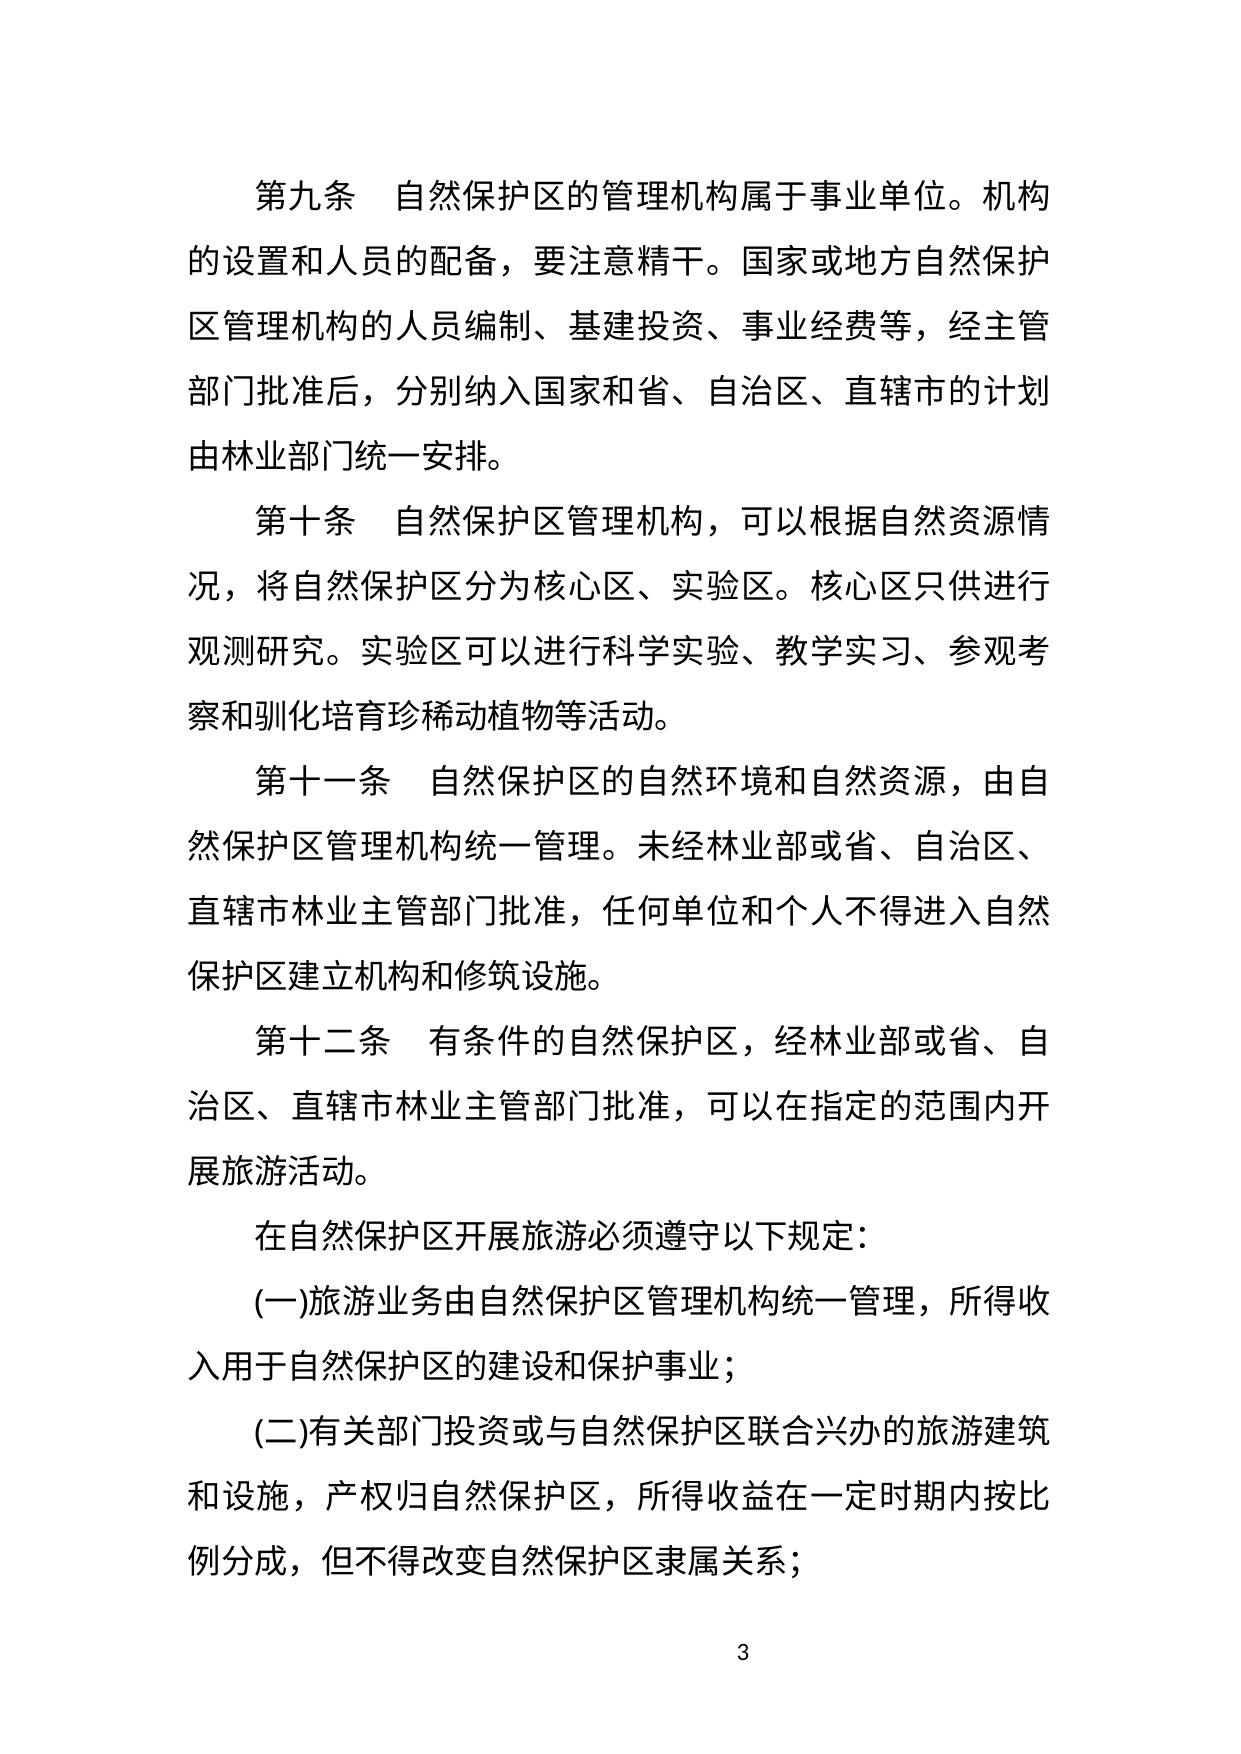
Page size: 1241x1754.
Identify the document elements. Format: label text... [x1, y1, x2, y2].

text (一)旅游业务由自然保护区管理机构统一管理，所得收入用于自然保护区的建设和保护事业； [187, 1267, 1053, 1397]
text (二)有关部门投资或与自然保护区联合兴办的旅游建筑和设施，产权归自然保护区，所得收益在一定时期内按比例分成，但不得改变自然保护区隶属关系； [187, 1397, 1053, 1592]
text 第十一条 自然保护区的自然环境和自然资源，由自然保护区管理机构统一管理。未经林业部或省、自治区、直辖市林业主管部门批准，任何单位和个人不得进入自然保护区建立机构和修筑设施。 [187, 747, 1053, 1007]
text 第十条 自然保护区管理机构，可以根据自然资源情况，将自然保护区分为核心区、实验区。核心区只供进行观测研究。实验区可以进行科学实验、教学实习、参观考察和驯化培育珍稀动植物等活动。 [187, 487, 1053, 747]
text 在自然保护区开展旅游必须遵守以下规定： [187, 1202, 1053, 1267]
text 第九条 自然保护区的管理机构属于事业单位。机构的设置和人员的配备，要注意精干。国家或地方自然保护区管理机构的人员编制、基建投资、事业经费等，经主管部门批准后，分别纳入国家和省、自治区、直辖市的计划，由林业部门统一安排。 [187, 162, 1053, 487]
text 第十二条 有条件的自然保护区，经林业部或省、自治区、直辖市林业主管部门批准，可以在指定的范围内开展旅游活动。 [187, 1007, 1053, 1202]
